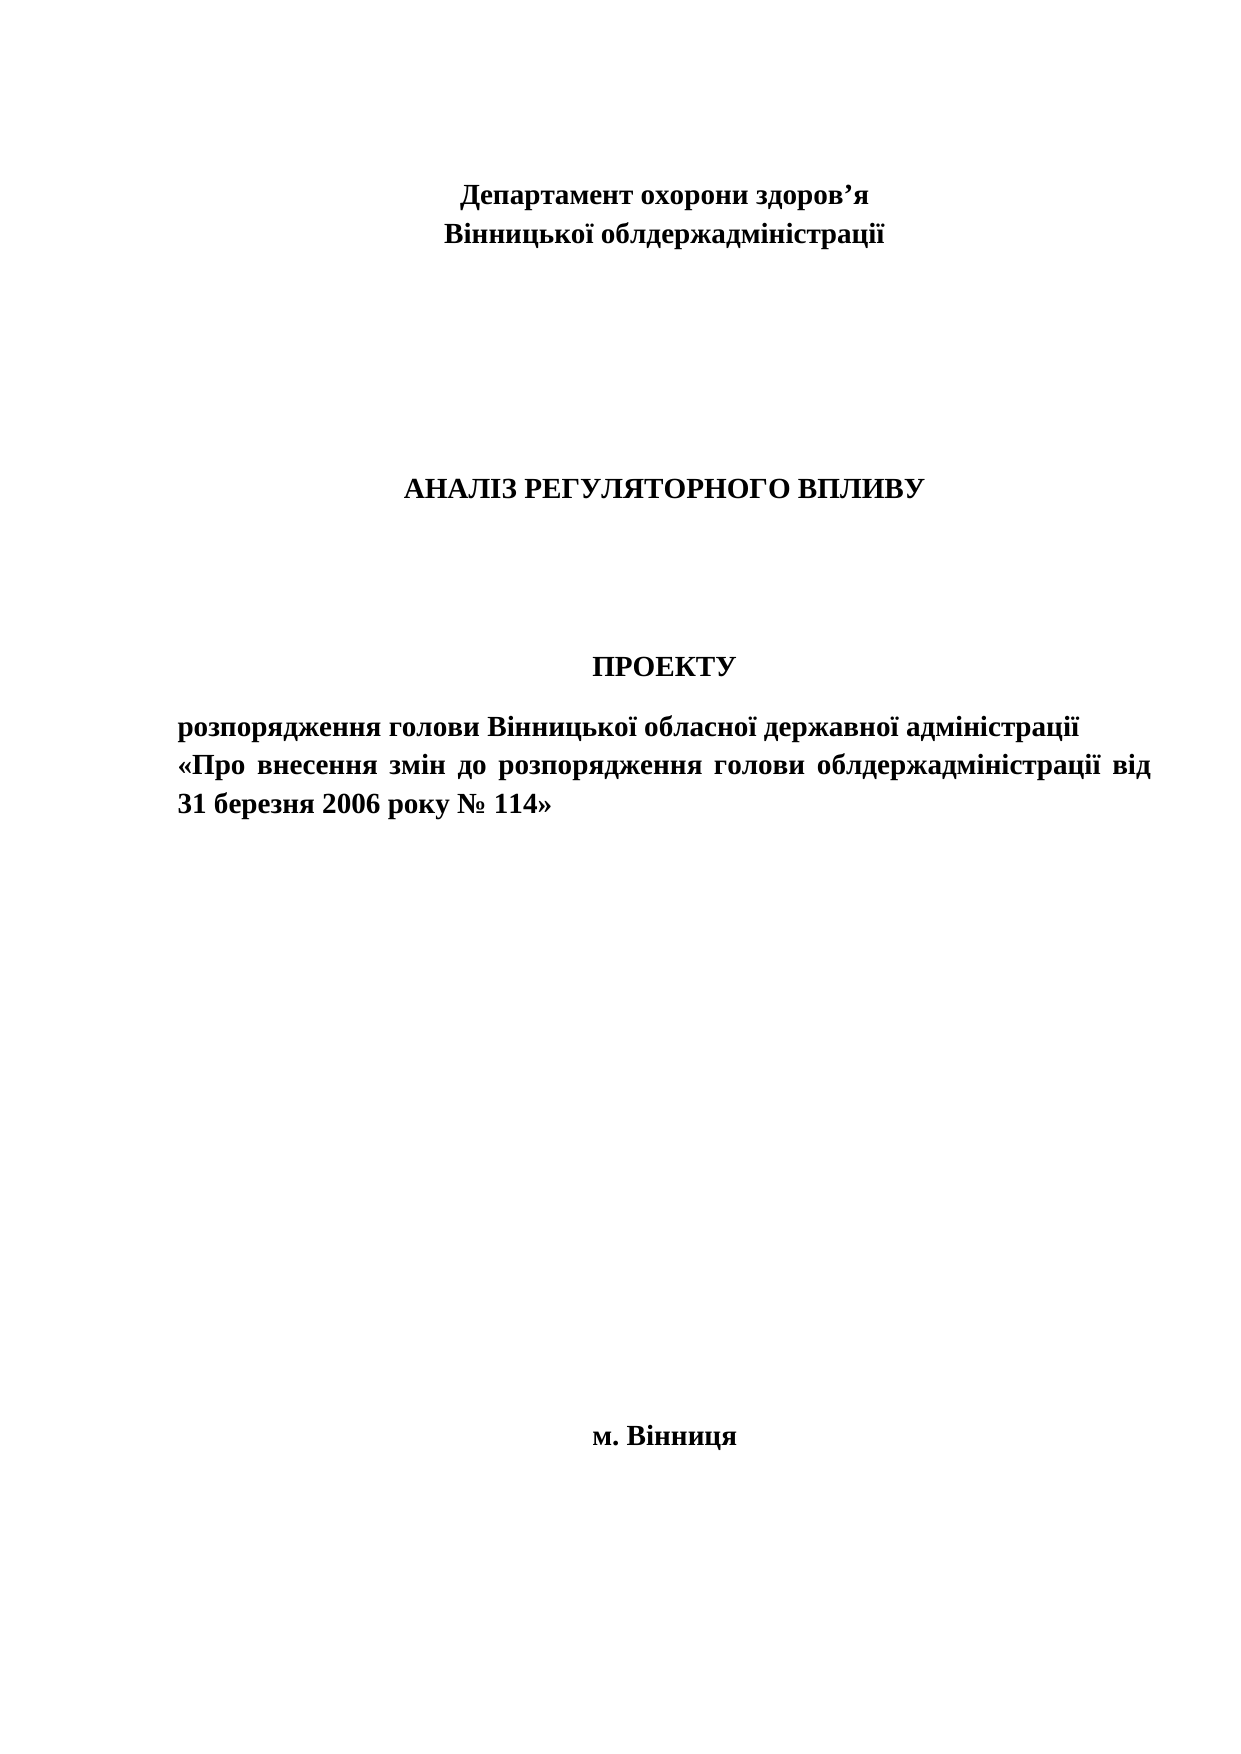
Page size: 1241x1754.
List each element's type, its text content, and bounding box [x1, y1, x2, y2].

text м. Вінниця [177, 1418, 1152, 1452]
text «Про внесення змін до розпорядження голови облдержадміністрації від 31 березня 2006 року № 114» [177, 747, 1152, 819]
text Вінницької облдержадміністрації [177, 216, 1152, 249]
text Департамент охорони здоров’я [177, 177, 1152, 211]
text АНАЛІЗ РЕГУЛЯТОРНОГО ВПЛИВУ [177, 471, 1152, 505]
text ПРОЕКТУ [177, 649, 1152, 683]
text розпорядження голови Вінницької обласної державної адміністрації [177, 709, 1152, 742]
